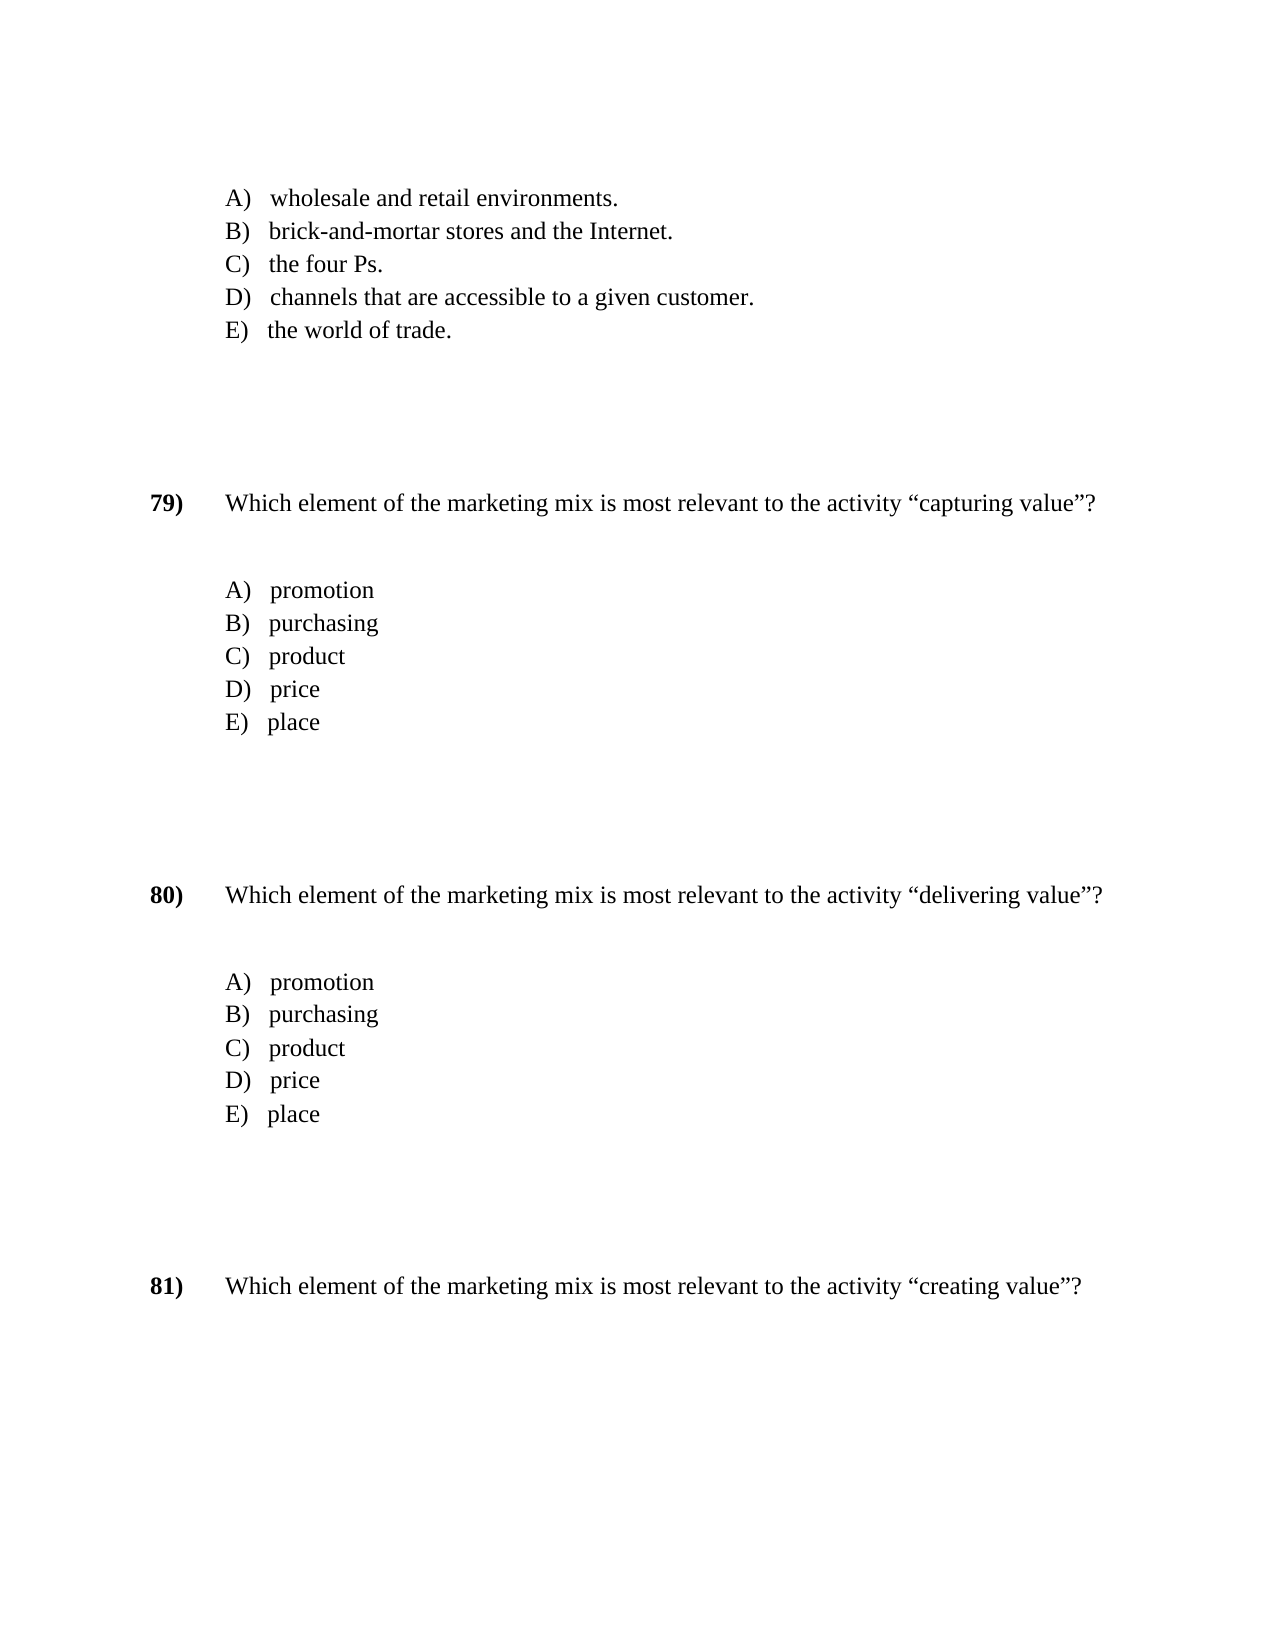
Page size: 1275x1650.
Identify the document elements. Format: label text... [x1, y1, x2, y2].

text A) wholesale and retail environments. B) brick-and-mortar stores and the Internet. C) the four Ps. D) channels that are accessible to a given customer. E) the world of trade. [150, 150, 1125, 377]
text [150, 933, 1125, 1160]
text 79) Which element of the marketing mix is most relevant to the activity “capturing value”? [150, 488, 1125, 517]
text 81) Which element of the marketing mix is most relevant to the activity “creating value”? [150, 1271, 1125, 1300]
text 80) Which element of the marketing mix is most relevant to the activity “delivering value”? [150, 880, 1125, 908]
text A) promotion B) purchasing C) product D) price E) place [150, 542, 1125, 769]
